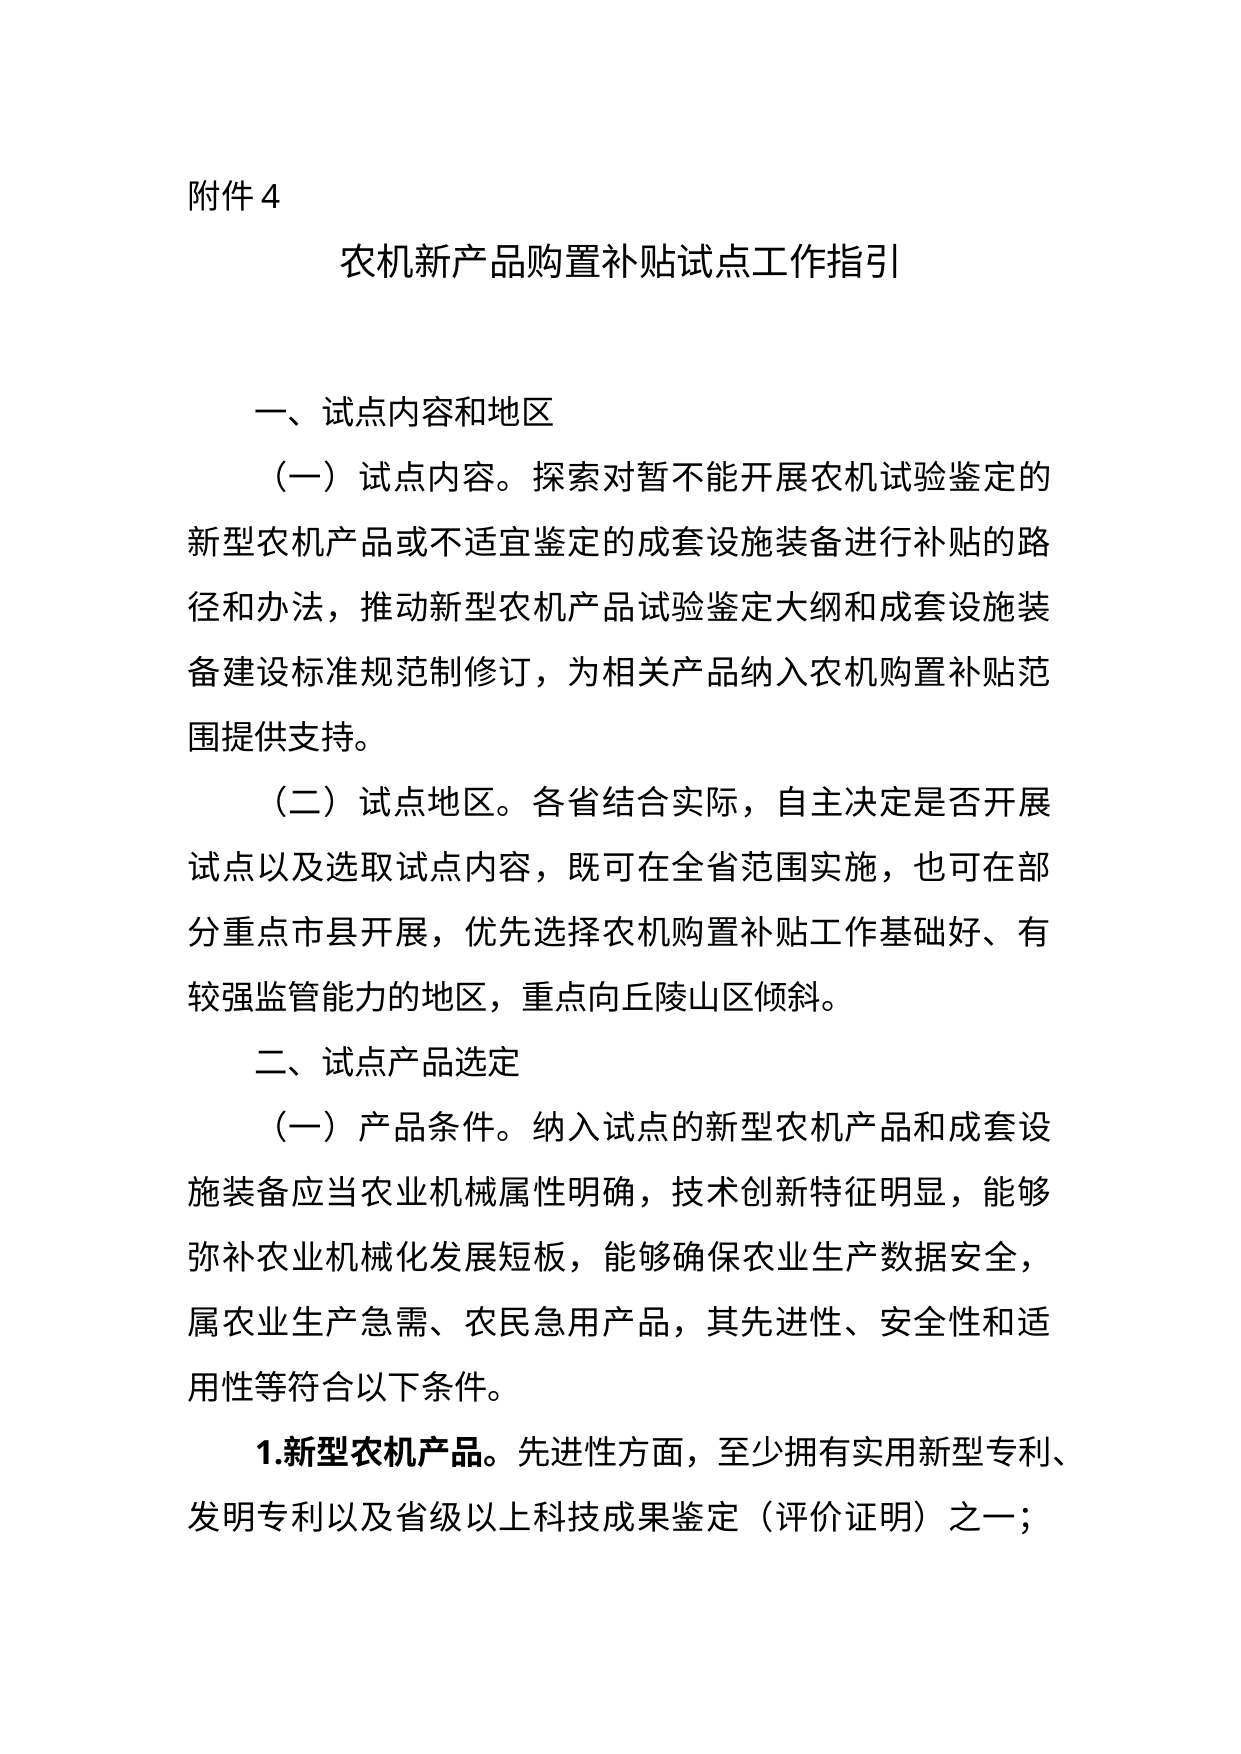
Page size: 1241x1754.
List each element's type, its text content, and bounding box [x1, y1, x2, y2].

text 一、试点内容和地区 [187, 377, 1053, 442]
text 附件4 [187, 162, 1053, 227]
text （二）试点地区。各省结合实际，自主决定是否开展试点以及选取试点内容，既可在全省范围实施，也可在部分重点市县开展，优先选择农机购置补贴工作基础好、有较强监管能力的地区，重点向丘陵山区倾斜。 [187, 767, 1053, 1027]
text 农机新产品购置补贴试点工作指引 [187, 227, 1053, 292]
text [187, 1417, 1053, 1547]
text （一）试点内容。探索对暂不能开展农机试验鉴定的新型农机产品或不适宜鉴定的成套设施装备进行补贴的路径和办法，推动新型农机产品试验鉴定大纲和成套设施装备建设标准规范制修订，为相关产品纳入农机购置补贴范围提供支持。 [187, 442, 1053, 767]
text 二、试点产品选定 [187, 1027, 1053, 1092]
text （一）产品条件。纳入试点的新型农机产品和成套设施装备应当农业机械属性明确，技术创新特征明显，能够弥补农业机械化发展短板，能够确保农业生产数据安全，属农业生产急需、农民急用产品，其先进性、安全性和适用性等符合以下条件。 [187, 1092, 1053, 1417]
